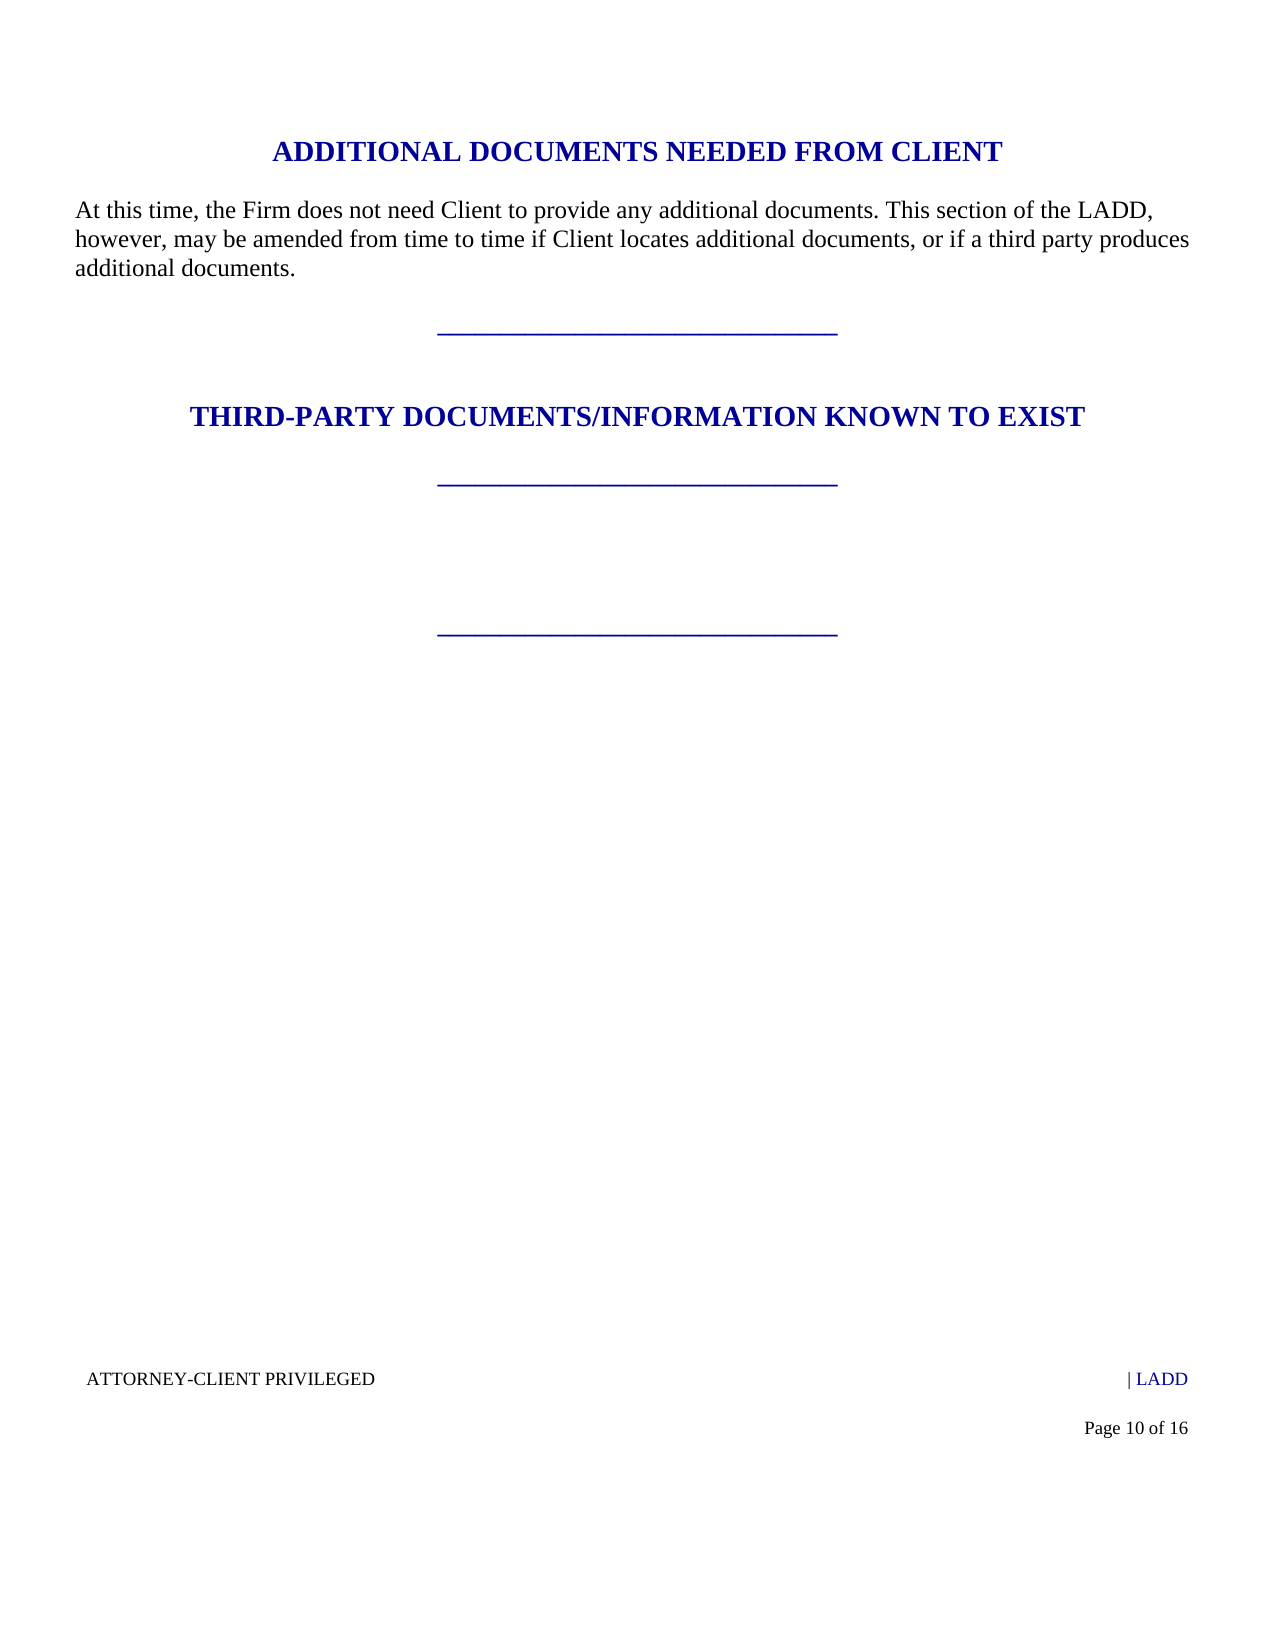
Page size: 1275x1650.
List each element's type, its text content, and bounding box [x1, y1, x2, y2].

text At this time, the Firm does not need Client to provide any additional documents. This section of the LADD, however, may be amended from time to time if Client locates additional documents, or if a third party produces additional documents. [75, 195, 1200, 281]
subtitle THIRD-PARTY DOCUMENTS/INFORMATION KNOWN TO EXIST [75, 365, 1200, 432]
text ________________________________ [357, 611, 918, 639]
text ________________________________ [357, 309, 918, 338]
text ________________________________ [357, 460, 918, 488]
subtitle ADDITIONAL DOCUMENTS NEEDED FROM CLIENT [75, 101, 1200, 168]
